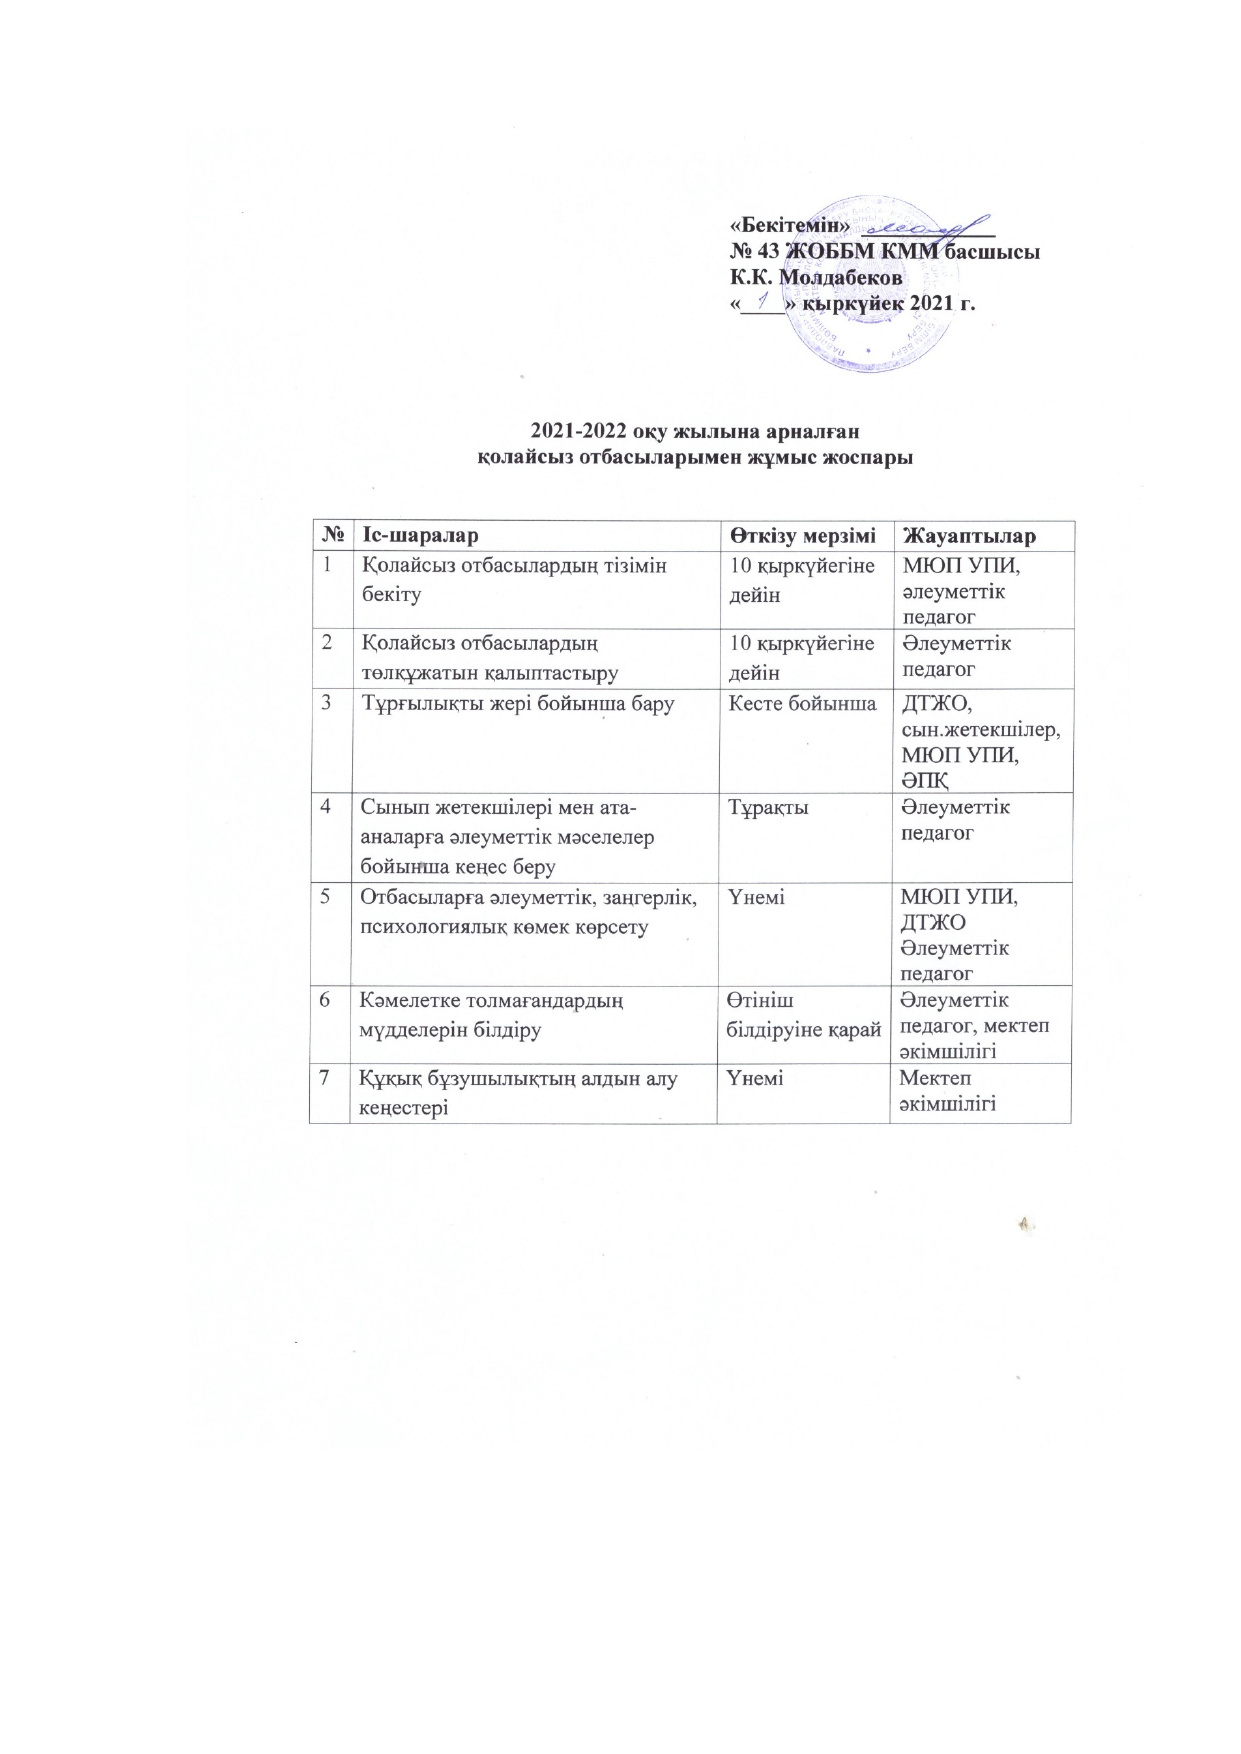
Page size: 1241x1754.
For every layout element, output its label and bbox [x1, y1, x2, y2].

picture [177, 118, 1152, 1458]
